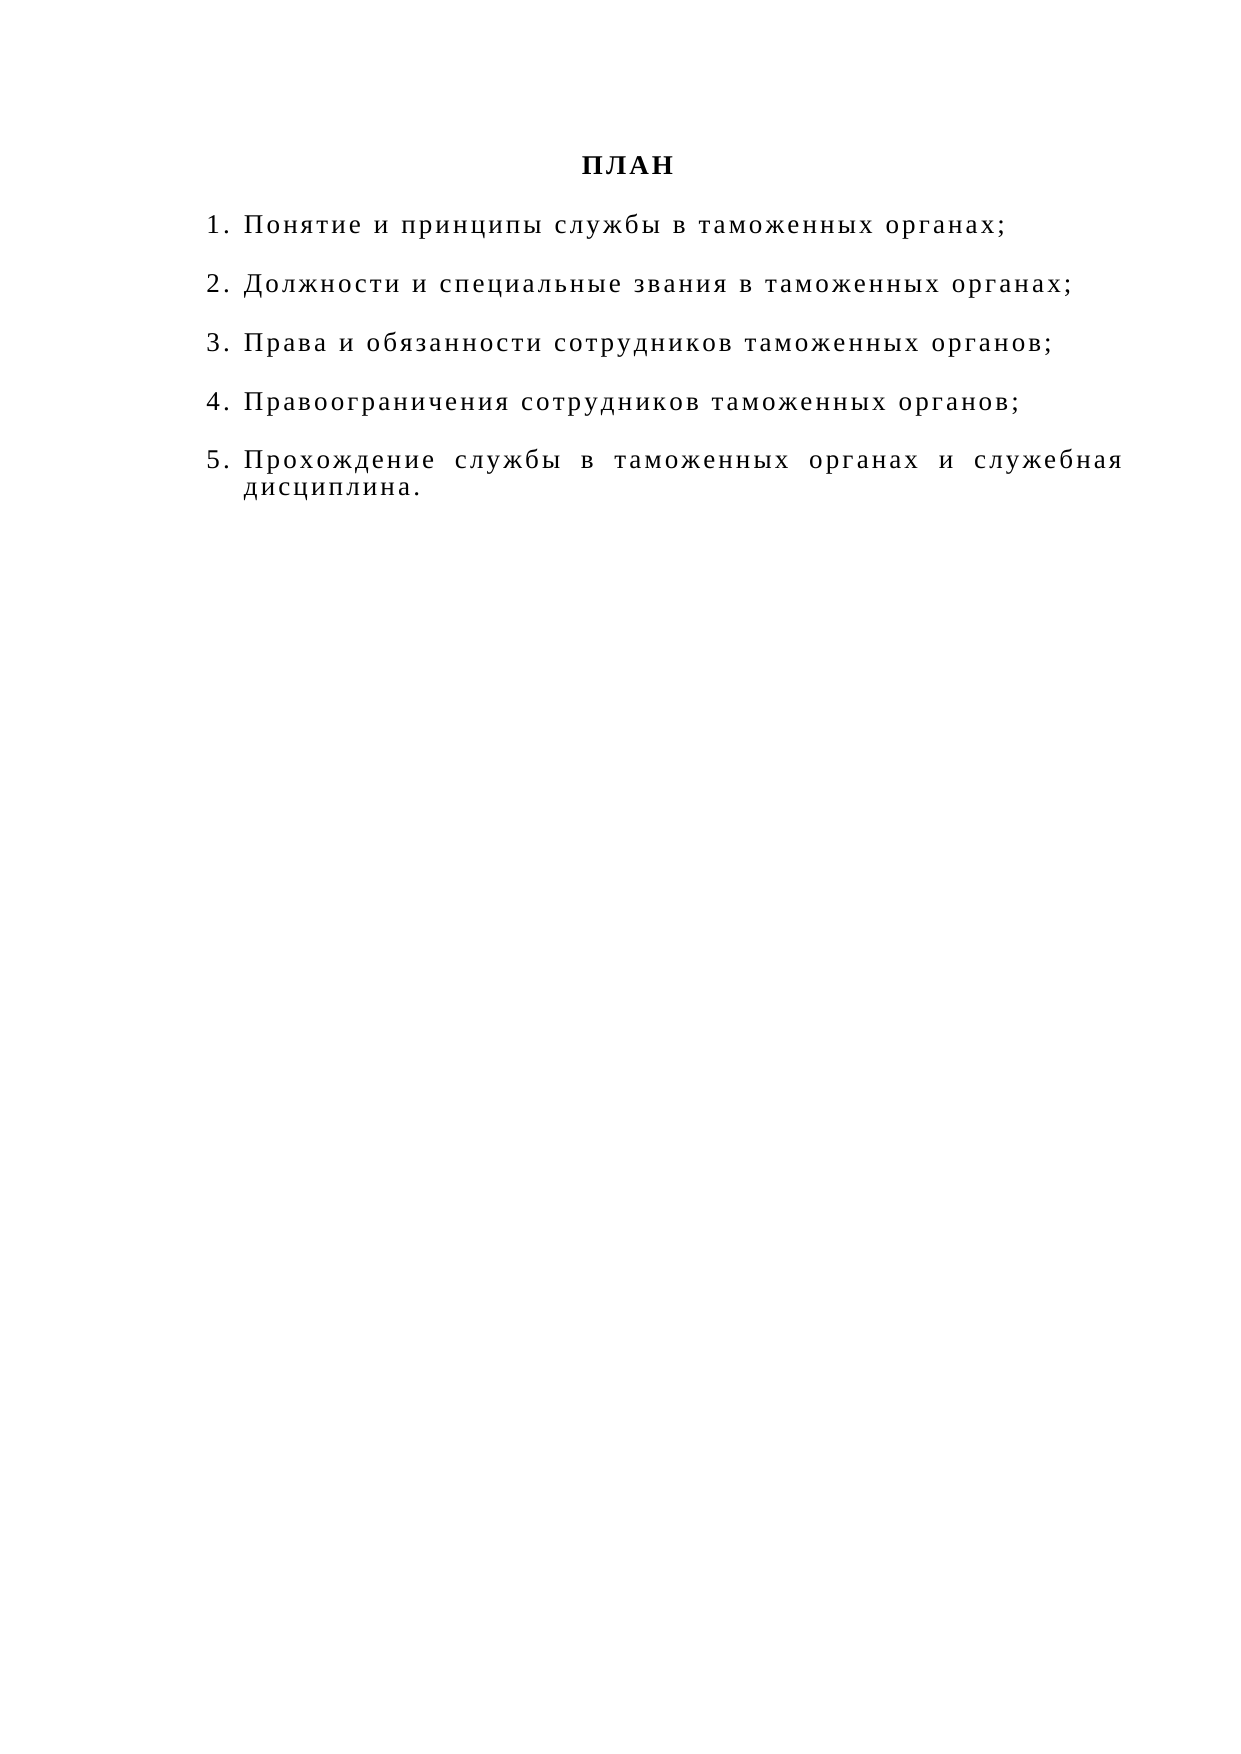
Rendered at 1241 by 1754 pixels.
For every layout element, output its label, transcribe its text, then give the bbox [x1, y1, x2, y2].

list Правоограничения сотрудников таможенных органов; [206, 389, 1123, 415]
title ПЛАН [131, 153, 1123, 179]
list Права и обязанности сотрудников таможенных органов; [206, 330, 1123, 356]
list Понятие и принципы службы в таможенных органах; [206, 212, 1123, 238]
list Прохождение службы в таможенных органах и служебная дисциплина. [206, 448, 1123, 501]
list Должности и специальные звания в таможенных органах; [206, 271, 1123, 297]
